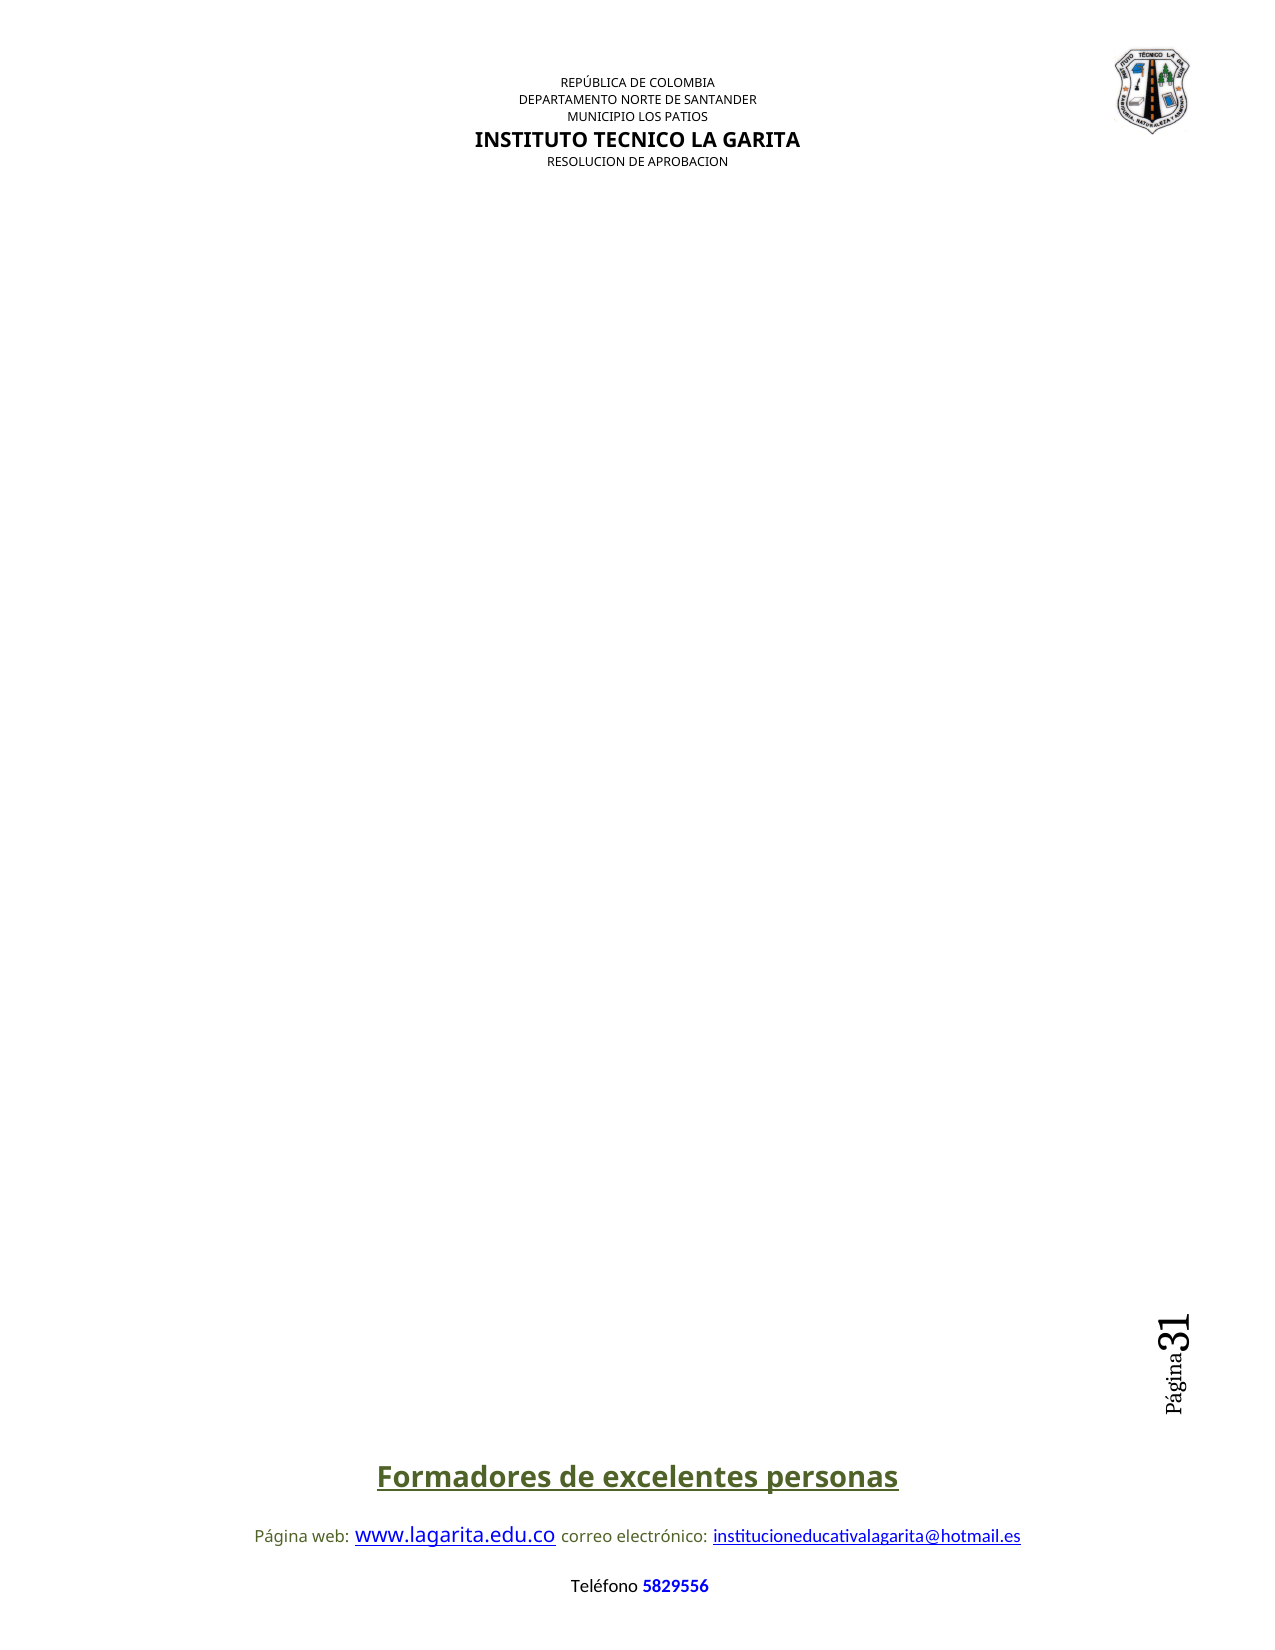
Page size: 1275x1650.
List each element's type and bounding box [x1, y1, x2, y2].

picture [1111, 46, 1194, 140]
